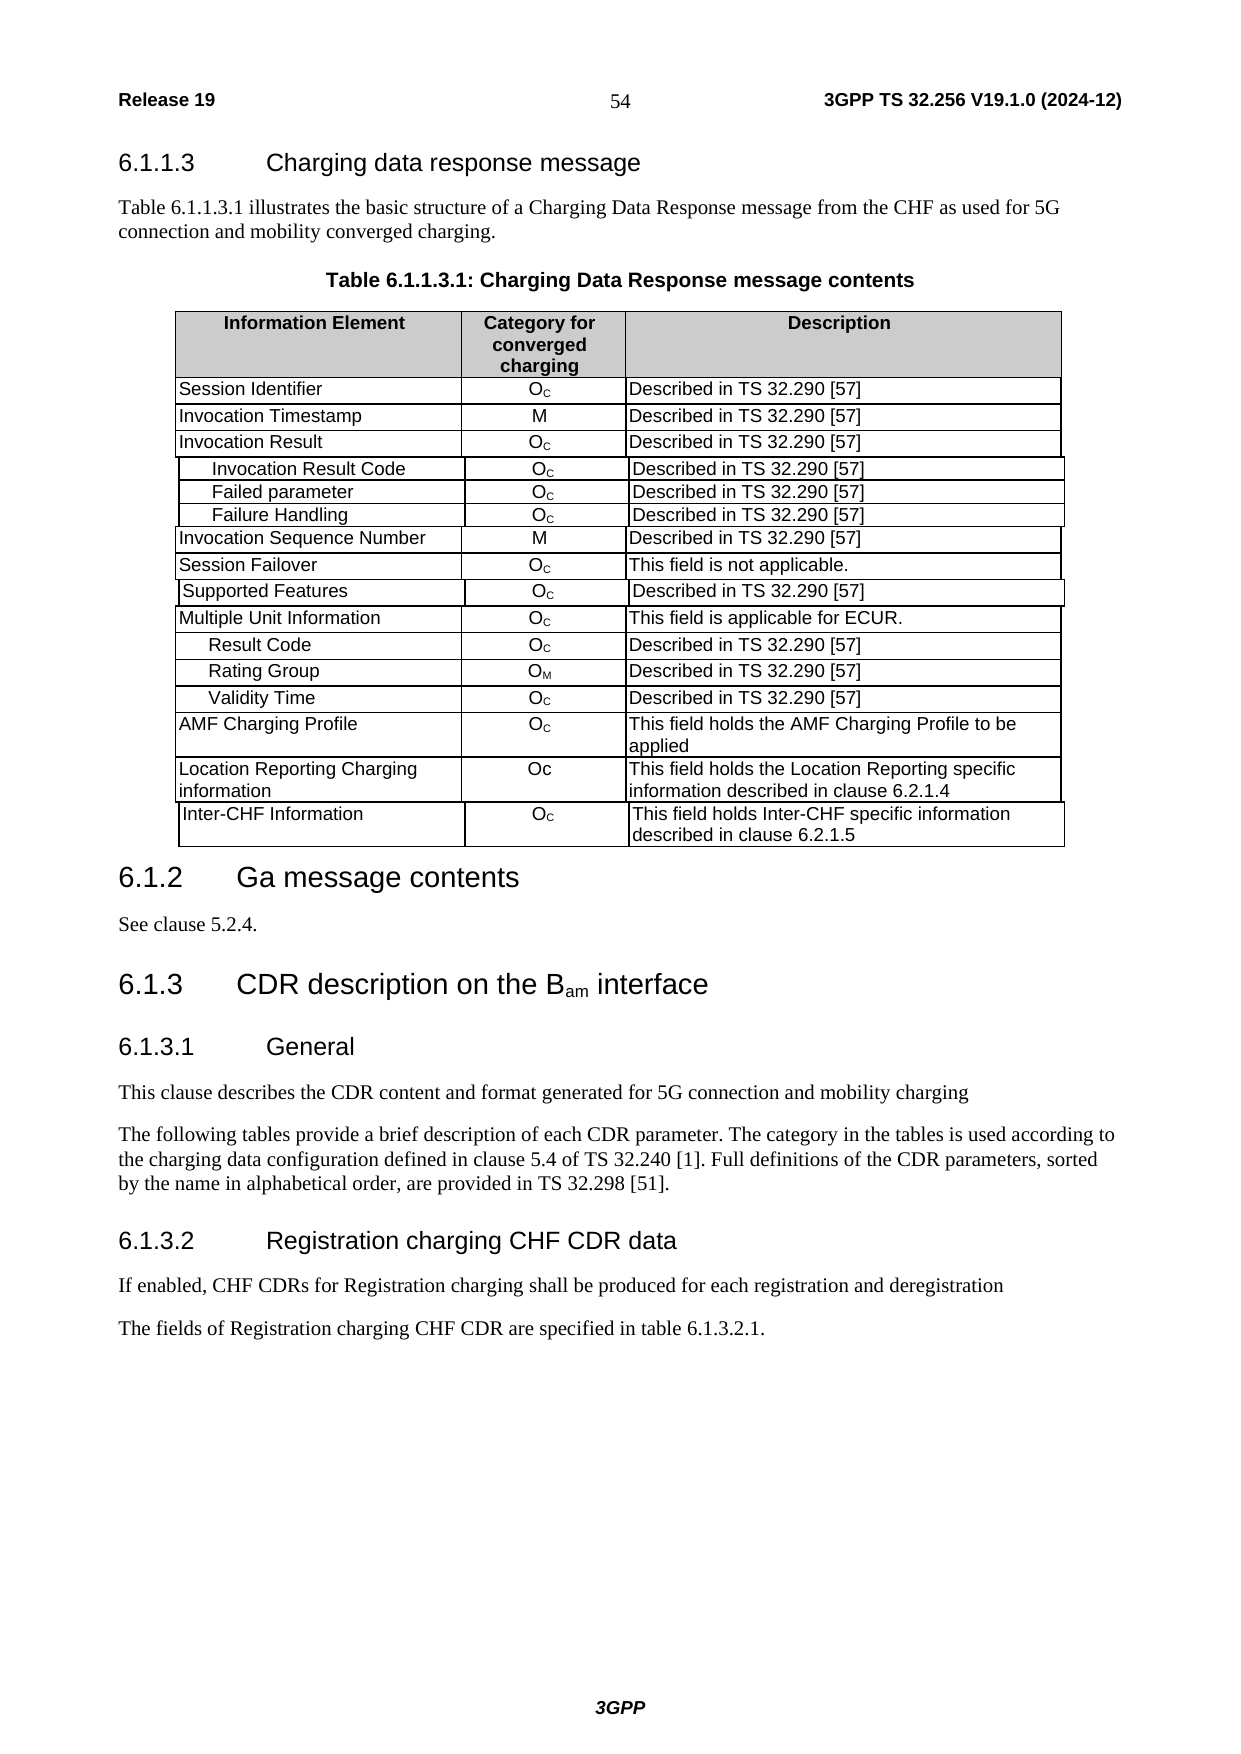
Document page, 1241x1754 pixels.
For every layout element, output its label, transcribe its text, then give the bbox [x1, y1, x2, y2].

table_cell Result Code [176, 633, 461, 658]
table_cell Invocation Timestamp [176, 405, 461, 430]
table_cell OC [462, 713, 625, 756]
subtitle 6.1.3.1 General [118, 1032, 1122, 1061]
table_cell Failure Handling [180, 504, 464, 526]
subtitle 6.1.3.2 Registration charging CHF CDR data [118, 1226, 1122, 1254]
table_header Description [626, 312, 1061, 377]
table_cell This field holds Inter-CHF specific information described in clause 6.2.1.5 [630, 803, 1064, 846]
table_cell OC [466, 580, 628, 605]
table_cell Session Identifier [176, 378, 461, 403]
text If enabled, CHF CDRs for Registration charging shall be produced for each registration and deregistration [118, 1273, 1122, 1297]
table_cell Invocation Sequence Number [176, 527, 461, 552]
table_cell Rating Group [176, 660, 461, 685]
table_header Category for converged charging [462, 312, 625, 377]
table_cell Supported Features [180, 580, 464, 605]
table_header Information Element [176, 312, 461, 377]
table_cell This field holds the AMF Charging Profile to be applied [627, 713, 1060, 756]
table_cell OC [466, 458, 628, 479]
table_cell Validity Time [176, 687, 461, 712]
table_cell Described in TS 32.290 [57] [627, 687, 1060, 712]
table_cell Location Reporting Charging information [176, 758, 461, 801]
text The fields of Registration charging CHF CDR are specified in table 6.1.3.2.1. [118, 1316, 1122, 1340]
table_cell OC [462, 633, 625, 658]
table_cell OC [462, 378, 625, 403]
subtitle 6.1.2 Ga message contents [118, 860, 1122, 893]
table_cell Described in TS 32.290 [57] [627, 405, 1060, 430]
table_cell OC [462, 687, 625, 712]
table_cell This field is not applicable. [627, 554, 1060, 579]
table_cell Described in TS 32.290 [57] [627, 378, 1060, 403]
table_cell Described in TS 32.290 [57] [630, 458, 1064, 479]
table_cell OC [466, 803, 628, 846]
text See clause 5.2.4. [118, 912, 1122, 936]
subtitle 6.1.1.3 Charging data response message [118, 147, 1122, 176]
table_cell M [462, 527, 625, 552]
table_cell AMF Charging Profile [176, 713, 461, 756]
table_cell Invocation Result Code [180, 458, 464, 479]
table_cell This field holds the Location Reporting specific information described in clause 6.2.1.4 [627, 758, 1060, 801]
table_cell Session Failover [176, 554, 461, 579]
text This clause describes the CDR content and format generated for 5G connection and mobility charging [118, 1079, 1122, 1104]
table_cell OC [466, 504, 628, 526]
table_cell OC [462, 554, 625, 579]
table_cell M [462, 405, 625, 430]
table_cell Described in TS 32.290 [57] [627, 633, 1060, 658]
table_cell Described in TS 32.290 [57] [627, 527, 1060, 552]
table_cell OC [462, 431, 625, 456]
table_cell Failed parameter [180, 481, 464, 502]
subtitle 6.1.3 CDR description on the Bam interface [118, 967, 1122, 1001]
table_cell Described in TS 32.290 [57] [627, 660, 1060, 685]
table_cell Described in TS 32.290 [57] [630, 481, 1064, 502]
table_cell OC [462, 607, 625, 632]
text The following tables provide a brief description of each CDR parameter. The category in the tables is used according to the charging data configuration defined in clause 5.4 of TS 32.240 [1]. Full definitions of the CDR parameters, sorted by the name in alphabetical order, are provided in TS 32.298 [51]. [118, 1122, 1122, 1194]
text Table 6.1.1.3.1 illustrates the basic structure of a Charging Data Response message from the CHF as used for 5G connection and mobility converged charging. [118, 195, 1122, 243]
text Table 6.1.1.3.1: Charging Data Response message contents [118, 268, 1122, 292]
table_cell Described in TS 32.290 [57] [630, 504, 1064, 526]
table_cell This field is applicable for ECUR. [627, 607, 1060, 632]
table_cell Oc [462, 758, 625, 801]
table_cell OC [466, 481, 628, 502]
table_cell Multiple Unit Information [176, 607, 461, 632]
table_cell Described in TS 32.290 [57] [627, 431, 1060, 456]
table_cell Inter-CHF Information [180, 803, 464, 846]
table_cell Described in TS 32.290 [57] [630, 580, 1064, 605]
table_cell Invocation Result [176, 431, 461, 456]
table_cell OM [462, 660, 625, 685]
